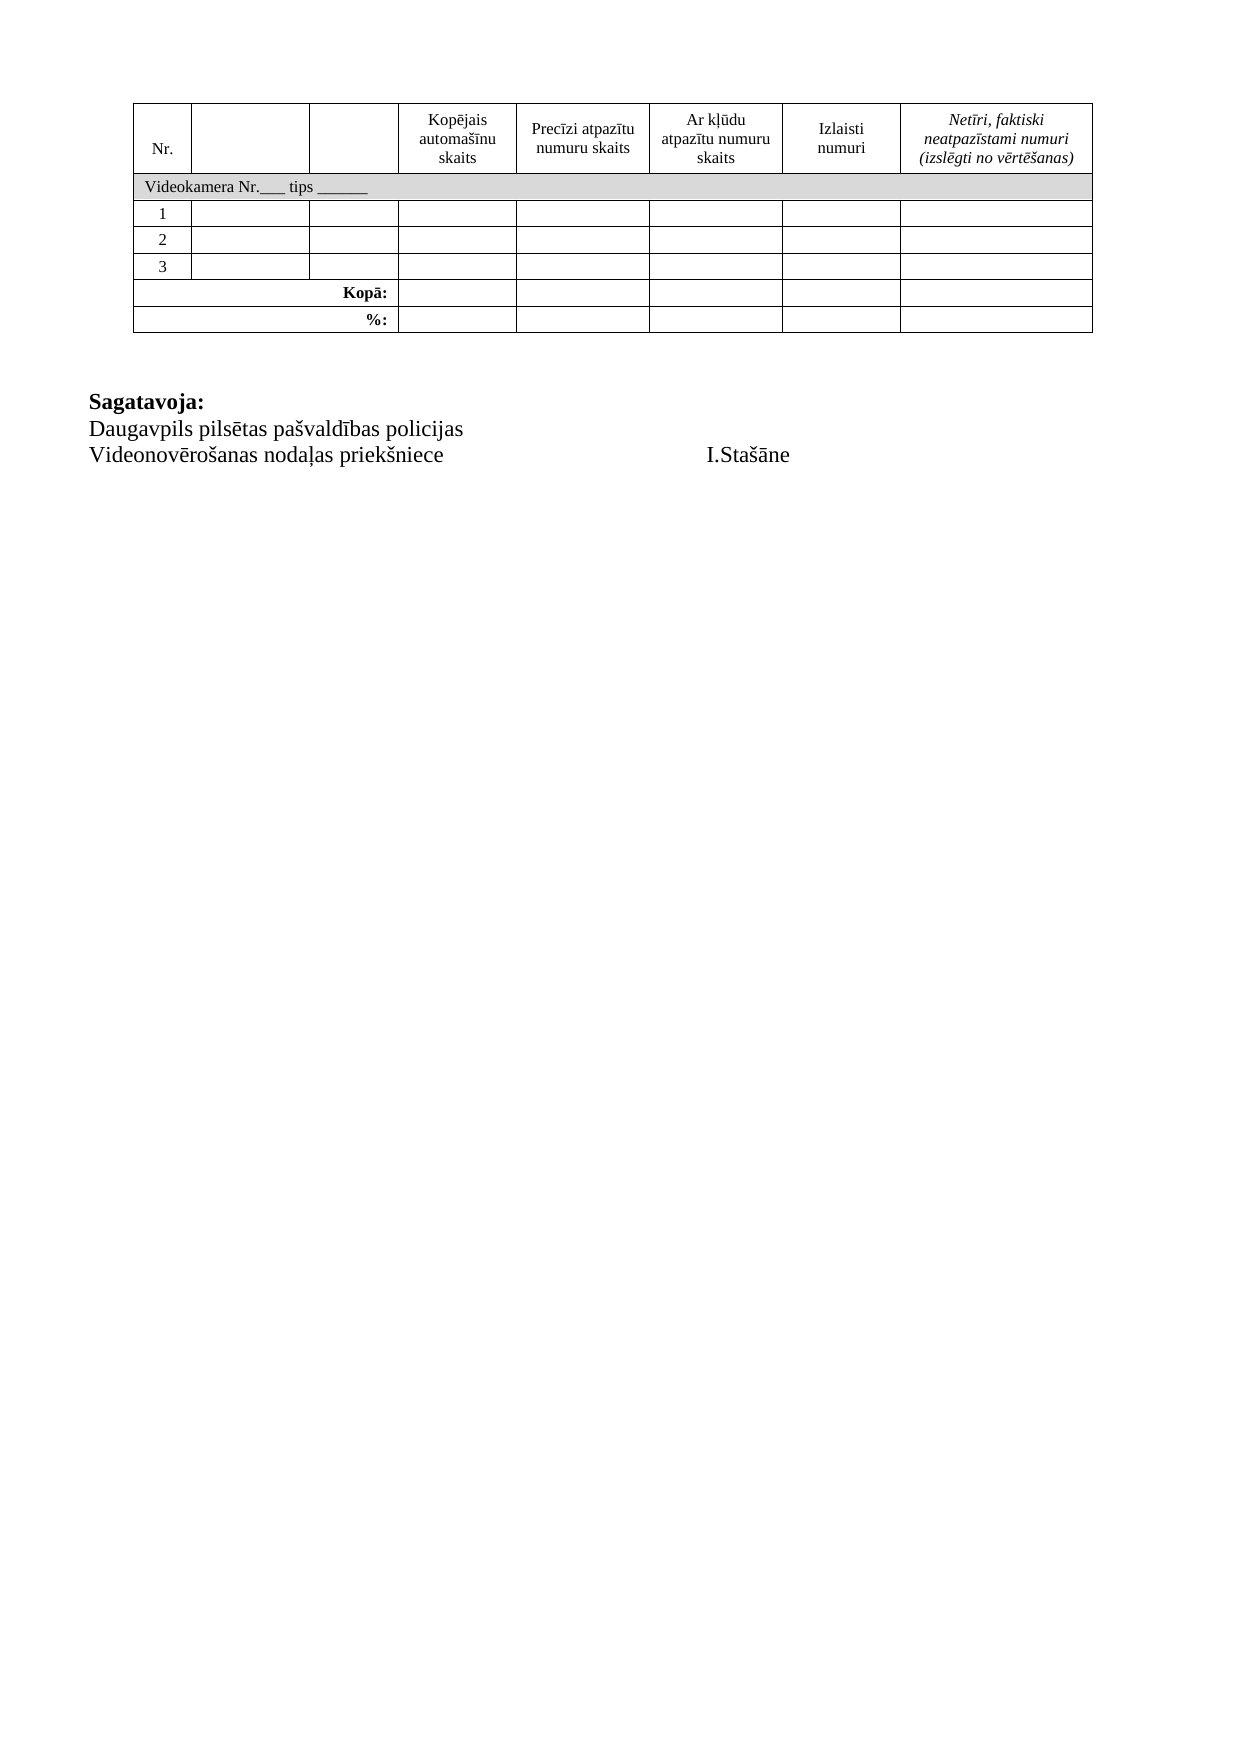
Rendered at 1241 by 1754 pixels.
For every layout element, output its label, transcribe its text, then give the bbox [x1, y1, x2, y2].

table_cell Kopā: [134, 280, 398, 306]
table_cell 1 [134, 201, 191, 226]
table_cell Videokamera Nr.___ tips ______ [134, 174, 1092, 199]
table_cell 2 [134, 227, 191, 253]
table_cell [650, 254, 782, 279]
table_cell [399, 280, 516, 306]
table_cell [310, 227, 398, 253]
table_cell [783, 227, 900, 253]
table_cell Ar kļūdu atpazītu numuru skaits [650, 104, 782, 173]
table_cell [517, 307, 649, 332]
table_cell 3 [134, 254, 191, 279]
table_cell [650, 201, 782, 226]
table_cell [192, 227, 309, 253]
table_cell Netīri, faktiski neatpazīstami numuri (izslēgti no vērtēšanas) [901, 104, 1092, 173]
table_cell [517, 254, 649, 279]
table_cell [310, 254, 398, 279]
table_cell [192, 201, 309, 226]
table_cell [399, 307, 516, 332]
table_cell [783, 307, 900, 332]
table_cell [399, 201, 516, 226]
table_cell Izlaisti numuri [783, 104, 900, 173]
table_cell [517, 227, 649, 253]
text Sagatavoja: [89, 388, 1137, 415]
table_cell [901, 307, 1092, 332]
table_cell [783, 254, 900, 279]
table_cell [783, 201, 900, 226]
table_cell [650, 280, 782, 306]
table_cell [650, 227, 782, 253]
table_cell [650, 307, 782, 332]
text Daugavpils pilsētas pašvaldības policijas [89, 415, 1137, 441]
table_cell [783, 280, 900, 306]
table_cell [901, 201, 1092, 226]
table_cell Precīzi atpazītu numuru skaits [517, 104, 649, 173]
table_cell [310, 201, 398, 226]
table_cell [192, 254, 309, 279]
table_cell [901, 254, 1092, 279]
table_cell [901, 227, 1092, 253]
table_cell [517, 201, 649, 226]
table_cell %: [134, 307, 398, 332]
table_cell [399, 254, 516, 279]
text Videonovērošanas nodaļas priekšniece I.Stašāne [89, 441, 1137, 467]
table_cell [517, 280, 649, 306]
table_cell [901, 280, 1092, 306]
table_cell [399, 227, 516, 253]
table_cell Kopējais automašīnu skaits [399, 104, 516, 173]
